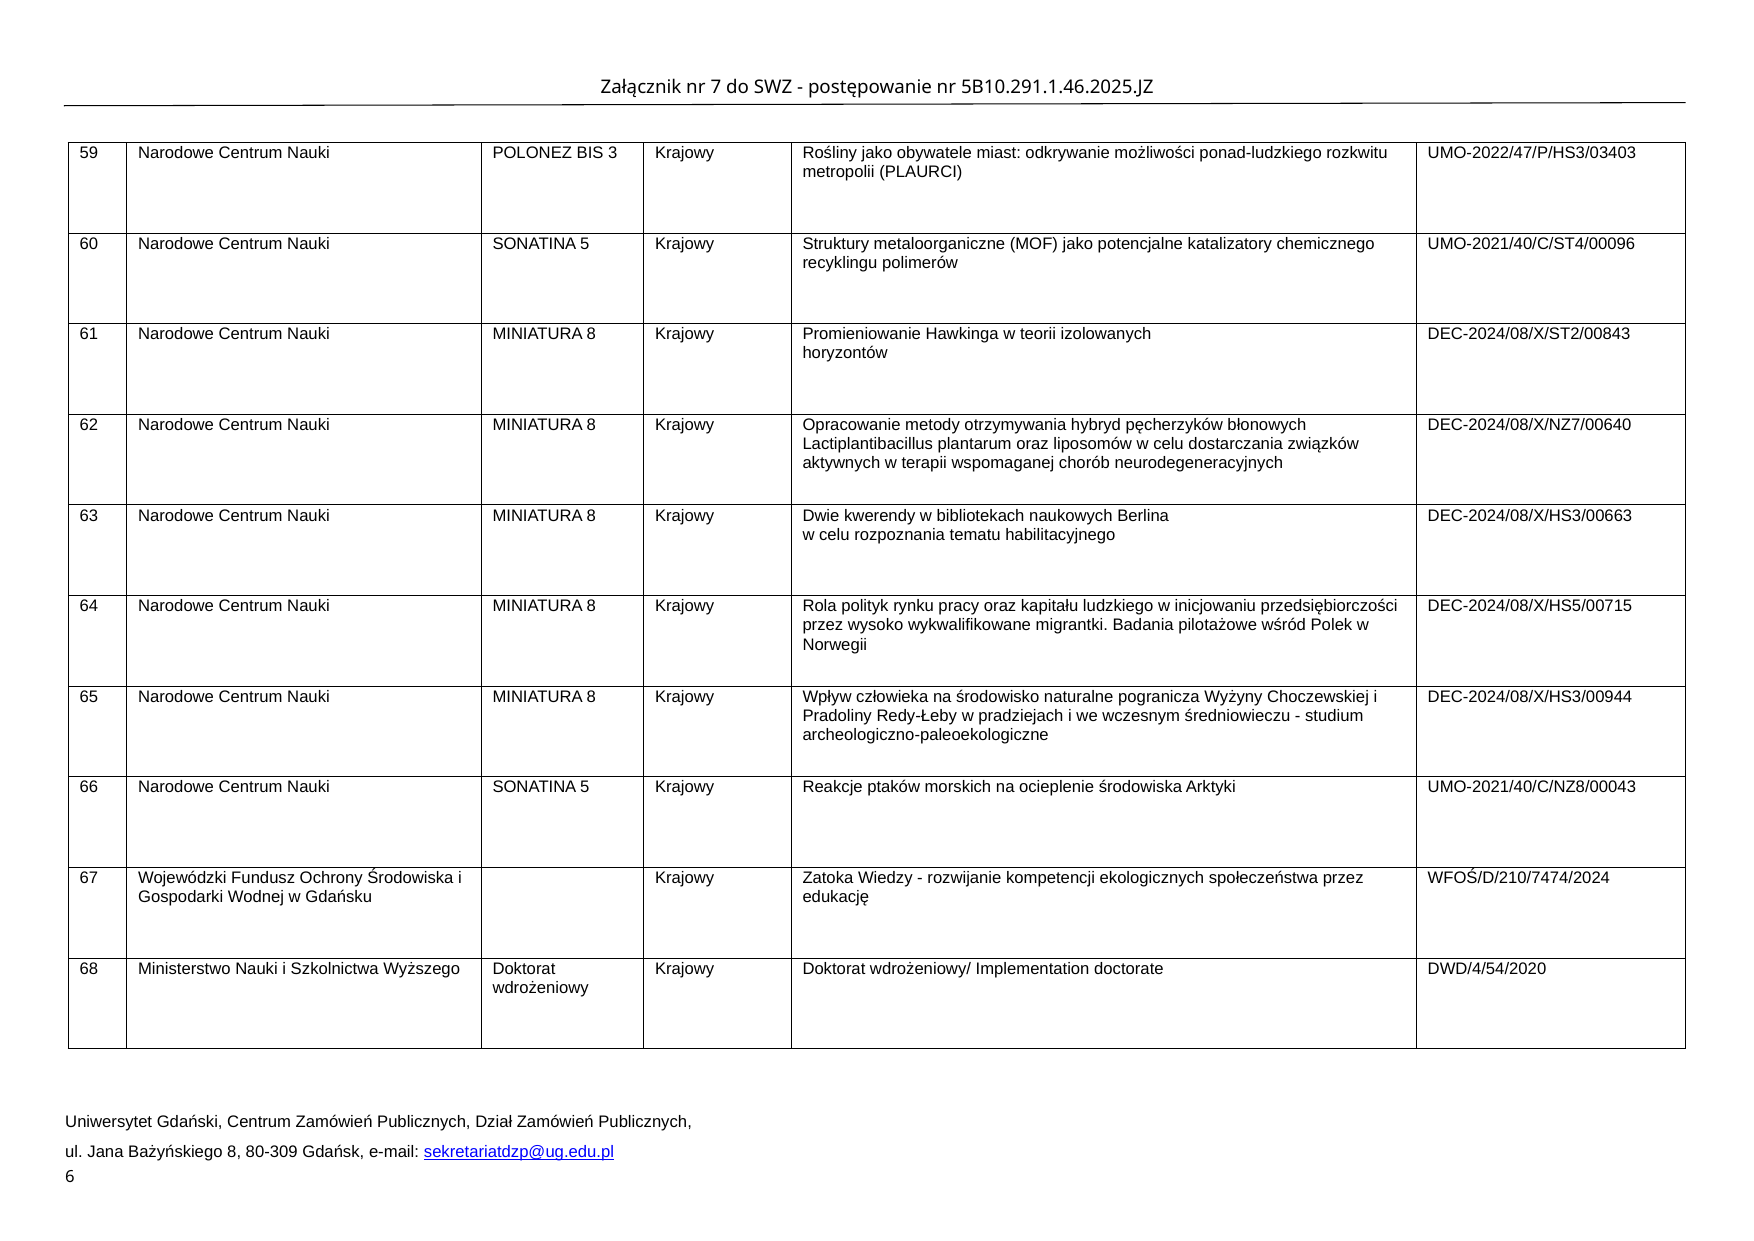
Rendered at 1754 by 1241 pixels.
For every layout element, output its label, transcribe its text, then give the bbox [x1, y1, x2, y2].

table_cell Krajowy [644, 868, 791, 957]
table_cell Dwie kwerendy w bibliotekach naukowych Berlina w celu rozpoznania tematu habilitacyjnego [792, 505, 1416, 595]
table_cell DEC-2024/08/X/HS3/00944 [1417, 687, 1685, 776]
table_cell Krajowy [644, 415, 791, 504]
table_cell Doktorat wdrożeniowy/ Implementation doctorate [792, 959, 1416, 1048]
table_cell Narodowe Centrum Nauki [127, 143, 481, 232]
table_cell Promieniowanie Hawkinga w teorii izolowanych horyzontów [792, 324, 1416, 414]
table_cell Wojewódzki Fundusz Ochrony Środowiska i Gospodarki Wodnej w Gdańsku [127, 868, 481, 957]
table_cell MINIATURA 8 [482, 324, 643, 414]
table_cell WFOŚ/D/210/7474/2024 [1417, 868, 1685, 957]
table_cell Krajowy [644, 687, 791, 776]
table_cell Narodowe Centrum Nauki [127, 415, 481, 504]
table_cell Wpływ człowieka na środowisko naturalne pogranicza Wyżyny Choczewskiej i Pradoliny Redy-Łeby w pradziejach i we wczesnym średniowieczu - studium archeologiczno-paleoekologiczne [792, 687, 1416, 776]
table_cell Narodowe Centrum Nauki [127, 777, 481, 867]
table_cell 60 [69, 234, 126, 323]
table_cell DEC-2024/08/X/HS5/00715 [1417, 596, 1685, 686]
table_cell Narodowe Centrum Nauki [127, 505, 481, 595]
table_cell MINIATURA 8 [482, 596, 643, 686]
table_cell Struktury metaloorganiczne (MOF) jako potencjalne katalizatory chemicznego recyklingu polimerów [792, 234, 1416, 323]
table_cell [482, 959, 643, 1048]
table_cell DWD/4/54/2020 [1417, 959, 1685, 1048]
table_cell 63 [69, 505, 126, 595]
table_cell Krajowy [644, 777, 791, 867]
table_cell Reakcje ptaków morskich na ocieplenie środowiska Arktyki [792, 777, 1416, 867]
table_cell DEC-2024/08/X/NZ7/00640 [1417, 415, 1685, 504]
table_cell SONATINA 5 [482, 777, 643, 867]
table_cell Narodowe Centrum Nauki [127, 687, 481, 776]
table_cell 62 [69, 415, 126, 504]
table_cell 67 [69, 868, 126, 957]
table_cell DEC-2024/08/X/ST2/00843 [1417, 324, 1685, 414]
table_cell Krajowy [644, 324, 791, 414]
table_cell DEC-2024/08/X/HS3/00663 [1417, 505, 1685, 595]
table_cell Opracowanie metody otrzymywania hybryd pęcherzyków błonowych Lactiplantibacillus plantarum oraz liposomów w celu dostarczania związków aktywnych w terapii wspomaganej chorób neurodegeneracyjnych [792, 415, 1416, 504]
table_cell Narodowe Centrum Nauki [127, 596, 481, 686]
table_cell UMO-2022/47/P/HS3/03403 [1417, 143, 1685, 232]
table_cell Krajowy [644, 143, 791, 232]
table_cell Krajowy [644, 596, 791, 686]
table_cell UMO-2021/40/C/ST4/00096 [1417, 234, 1685, 323]
table_cell Ministerstwo Nauki i Szkolnictwa Wyższego [127, 959, 481, 1048]
table_cell Narodowe Centrum Nauki [127, 324, 481, 414]
table_cell SONATINA 5 [482, 234, 643, 323]
table_cell UMO-2021/40/C/NZ8/00043 [1417, 777, 1685, 867]
table_cell 64 [69, 596, 126, 686]
table_cell Zatoka Wiedzy - rozwijanie kompetencji ekologicznych społeczeństwa przez edukację [792, 868, 1416, 957]
table_cell [482, 868, 643, 957]
table_cell Krajowy [644, 959, 791, 1048]
table_cell 68 [69, 959, 126, 1048]
table_cell Rola polityk rynku pracy oraz kapitału ludzkiego w inicjowaniu przedsiębiorczości przez wysoko wykwalifikowane migrantki. Badania pilotażowe wśród Polek w Norwegii [792, 596, 1416, 686]
table_cell MINIATURA 8 [482, 505, 643, 595]
table_cell 65 [69, 687, 126, 776]
table_cell POLONEZ BIS 3 [482, 143, 643, 232]
table_cell MINIATURA 8 [482, 415, 643, 504]
table_cell Krajowy [644, 234, 791, 323]
table_cell Rośliny jako obywatele miast: odkrywanie możliwości ponad-ludzkiego rozkwitu metropolii (PLAURCI) [792, 143, 1416, 232]
table_cell 66 [69, 777, 126, 867]
table_cell 61 [69, 324, 126, 414]
table_cell Krajowy [644, 505, 791, 595]
table_cell Narodowe Centrum Nauki [127, 234, 481, 323]
table_cell MINIATURA 8 [482, 687, 643, 776]
table_cell 59 [69, 143, 126, 232]
